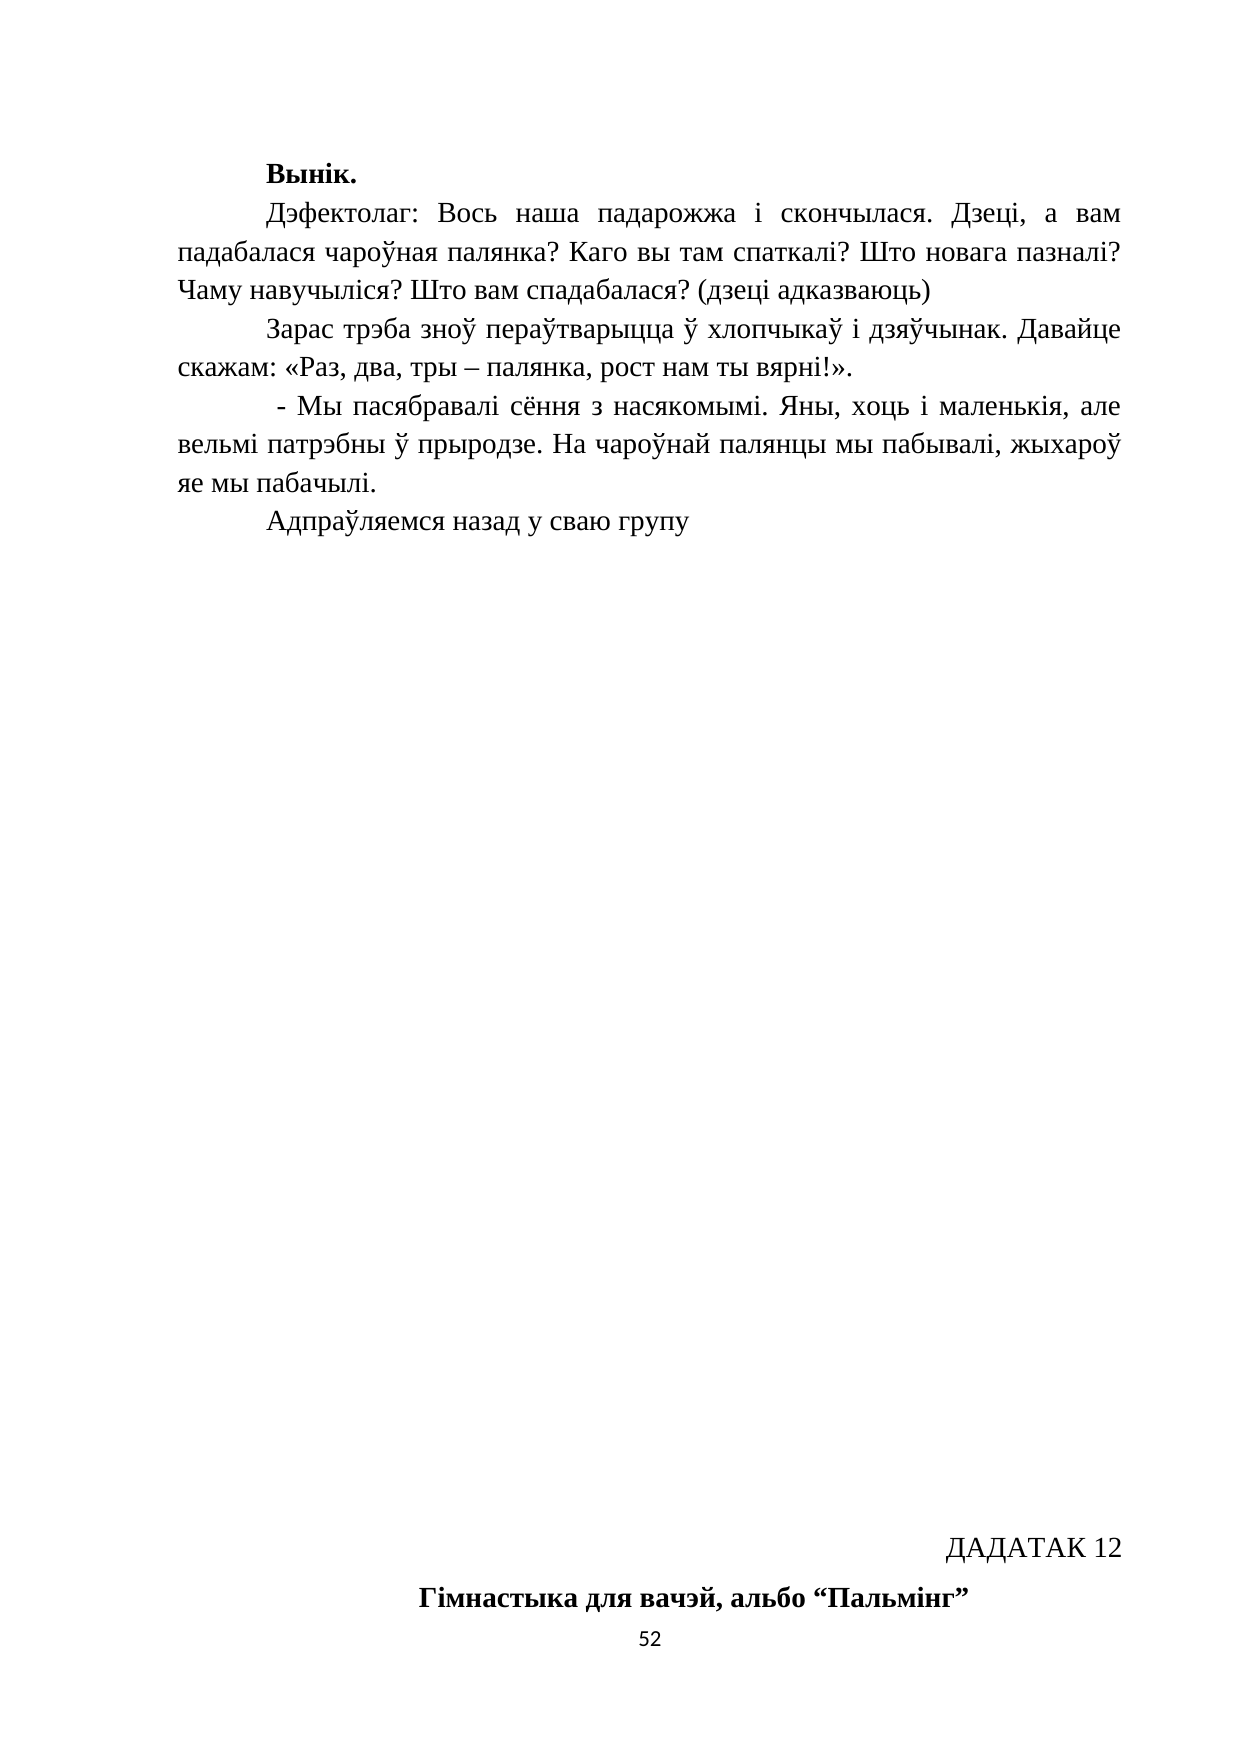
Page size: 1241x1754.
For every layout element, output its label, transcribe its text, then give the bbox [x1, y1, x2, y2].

text - Мы пасябравалі сёння з насякомымі. Яны, хоць і маленькія, але вельмі патрэбны ў прыродзе. На чароўнай палянцы мы пабывалі, жыхароў яе мы пабачылі. [177, 388, 1122, 498]
text Дэфектолаг: Вось наша падарожжа і скончылася. Дзеці, а вам падабалася чароўная палянка? Каго вы там спаткалі? Што новага пазналі? Чаму навучыліся? Што вам спадабалася? (дзеці адказваюць) [177, 195, 1122, 306]
text Зарас трэба зноў пераўтварыцца ў хлопчыкаў і дзяўчынак. Давайце скажам: «Раз, два, тры – палянка, рост нам ты вярні!». [177, 311, 1122, 383]
text Вынік. [177, 157, 1122, 190]
text Адпраўляемся назад у сваю групу [177, 503, 1122, 537]
text Гімнастыка для вачэй, альбо “Пальмінг” [177, 1581, 1122, 1614]
text ДАДАТАК 12 [177, 1530, 1122, 1564]
